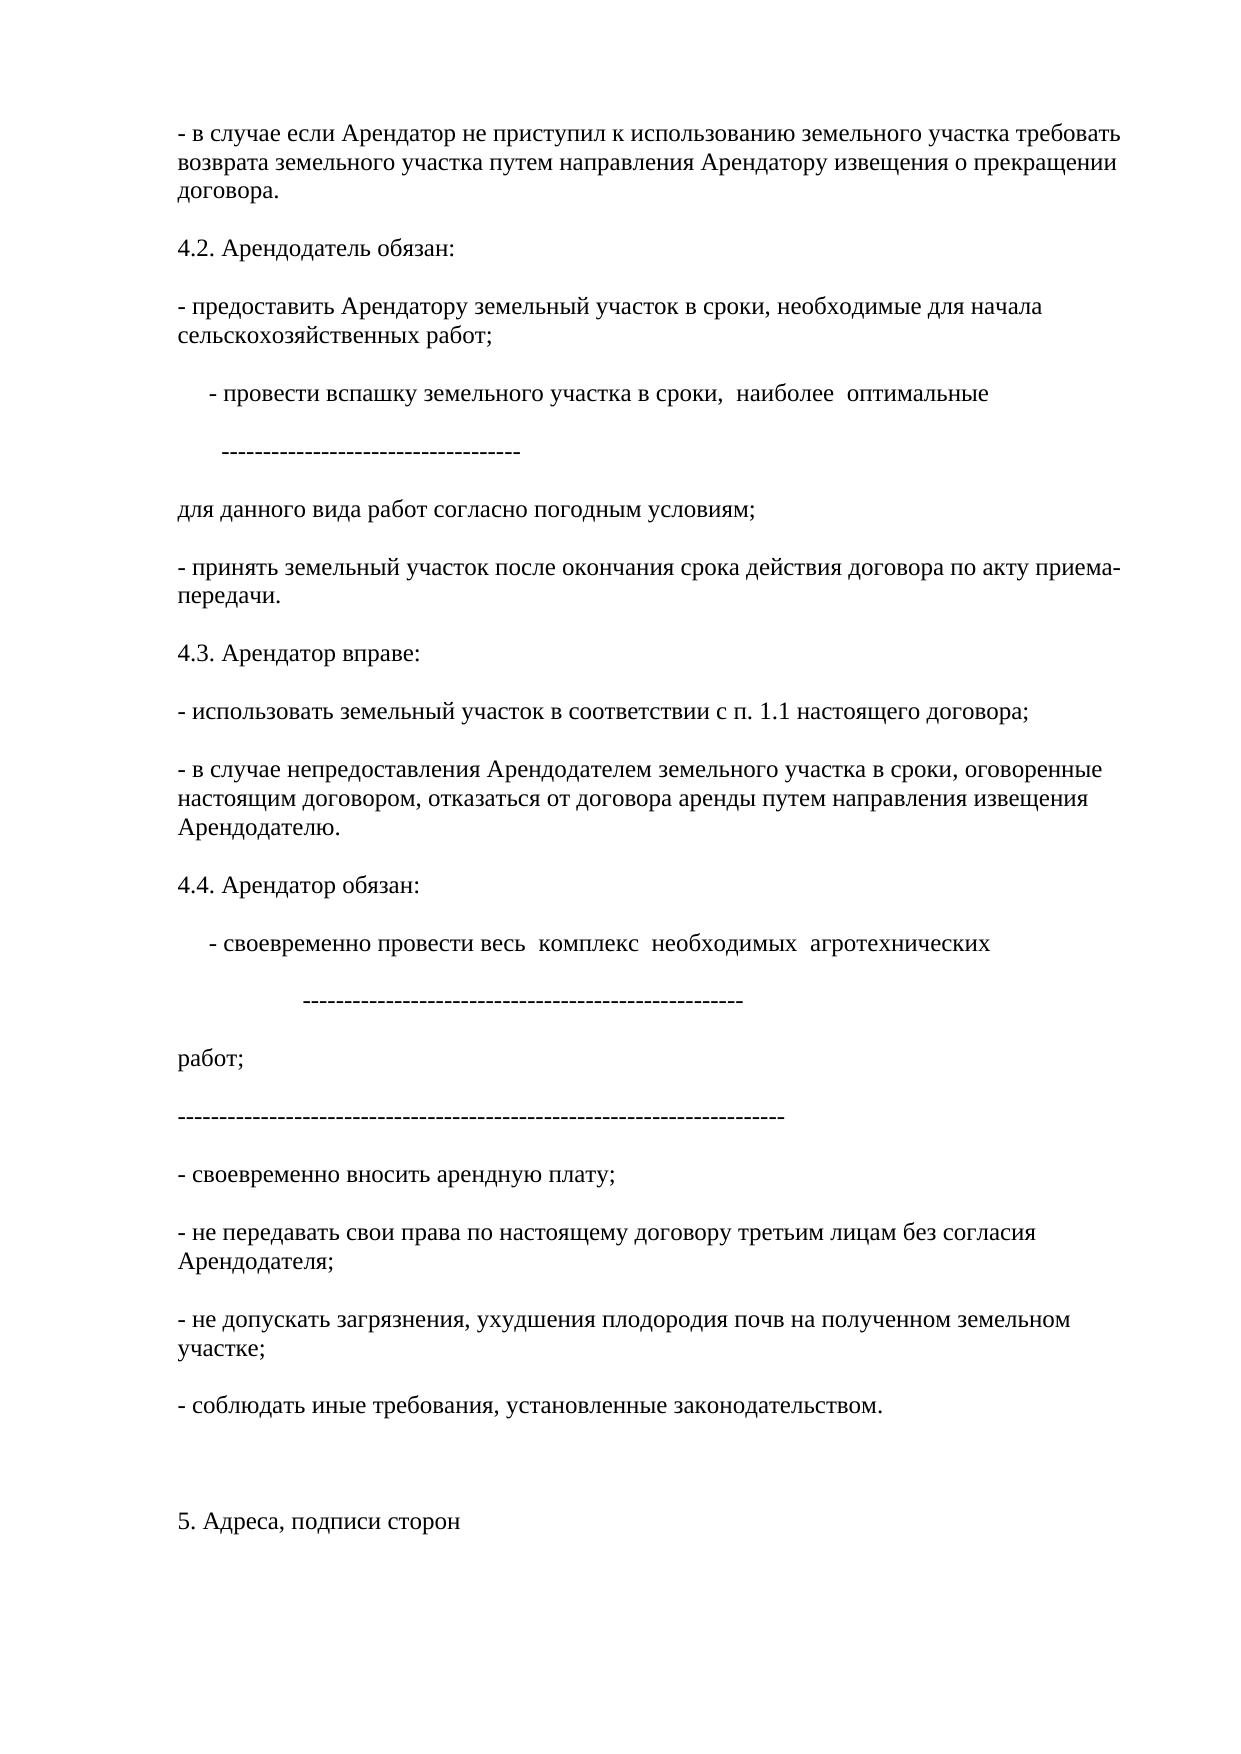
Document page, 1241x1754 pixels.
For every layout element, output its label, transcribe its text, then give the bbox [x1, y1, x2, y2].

text - использовать земельный участок в соответствии с п. 1.1 настоящего договора; [177, 696, 1152, 725]
text ------------------------------------ [177, 436, 1152, 465]
text 4.4. Арендатор обязан: [177, 870, 1152, 898]
text 4.3. Арендатор вправе: [177, 638, 1152, 667]
text - провести вспашку земельного участка в сроки, наиболее оптимальные [177, 378, 1152, 407]
text - не передавать свои права по настоящему договору третьим лицам без согласия Арендодателя; [177, 1217, 1152, 1275]
text - своевременно провести весь комплекс необходимых агротехнических [177, 928, 1152, 956]
text - своевременно вносить арендную плату; [177, 1159, 1152, 1188]
text - предоставить Арендатору земельный участок в сроки, необходимые для начала сельскохозяйственных работ; [177, 291, 1152, 349]
text - в случае если Арендатор не приступил к использованию земельного участка требовать возврата земельного участка путем направления Арендатору извещения о прекращении договора. [177, 118, 1152, 204]
text 5. Адреса, подписи сторон [177, 1506, 1152, 1535]
text для данного вида работ согласно погодным условиям; [177, 494, 1152, 523]
text - соблюдать иные требования, установленные законодательством. [177, 1391, 1152, 1419]
text 4.2. Арендодатель обязан: [177, 233, 1152, 262]
text работ; [177, 1043, 1152, 1072]
text - не допускать загрязнения, ухудшения плодородия почв на полученном земельном участке; [177, 1304, 1152, 1361]
text ----------------------------------------------------- [177, 986, 1152, 1014]
text - в случае непредоставления Арендодателем земельного участка в сроки, оговоренные настоящим договором, отказаться от договора аренды путем направления извещения Арендодателю. [177, 754, 1152, 841]
text ------------------------------------------------------------------------- [177, 1101, 1152, 1130]
text - принять земельный участок после окончания срока действия договора по акту приема-передачи. [177, 552, 1152, 609]
